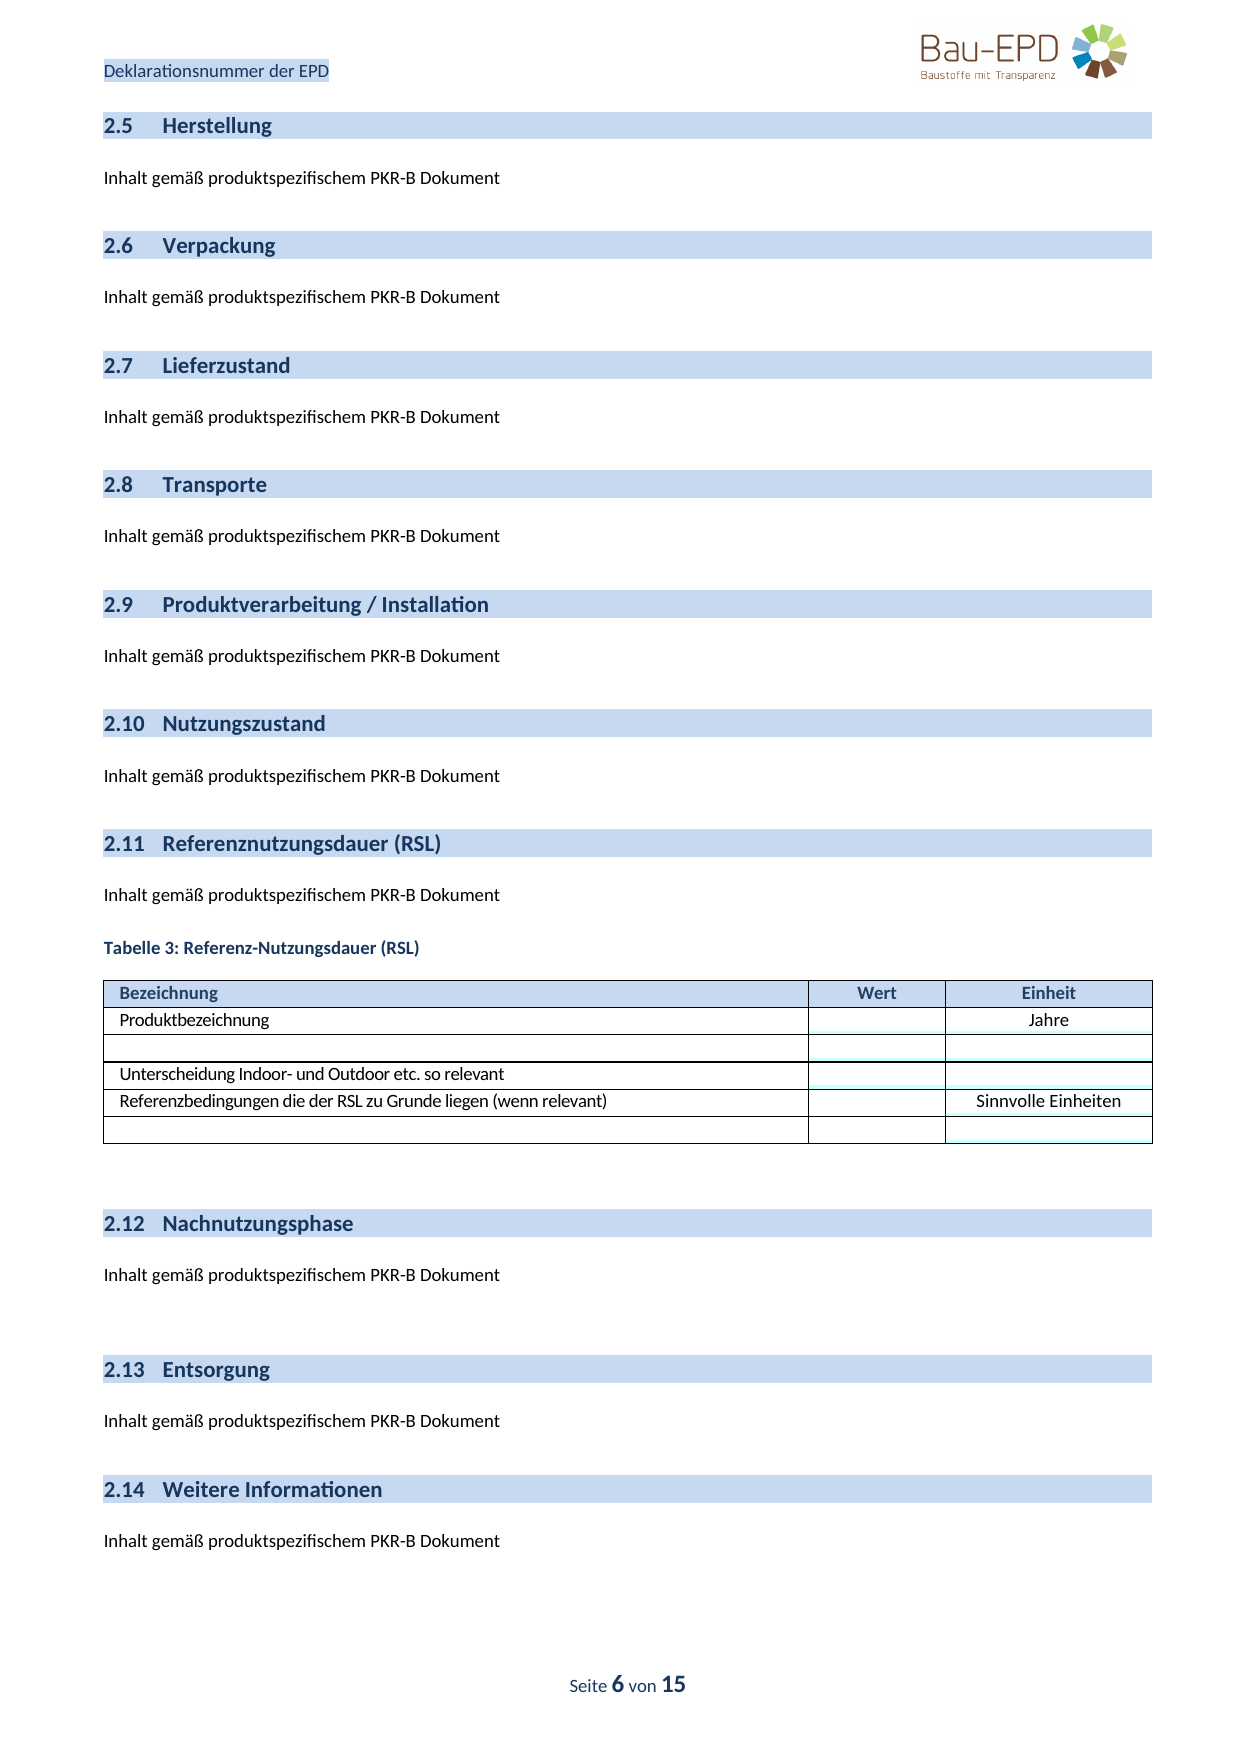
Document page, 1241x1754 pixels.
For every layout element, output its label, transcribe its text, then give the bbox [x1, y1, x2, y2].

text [103, 1529, 1152, 1552]
subtitle Nutzungszustand [103, 709, 1152, 737]
text Inhalt gemäß produktspezifischem PKR-B Dokument [103, 286, 1152, 308]
table_cell [104, 1035, 808, 1061]
table_cell [809, 1085, 945, 1089]
table_cell [104, 1117, 808, 1143]
subtitle Referenznutzungsdauer (RSL) [103, 829, 1152, 857]
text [103, 1409, 1152, 1432]
text Inhalt gemäß produktspezifischem PKR-B Dokument [103, 525, 1152, 548]
table_cell Produktbezeichnung [104, 1008, 808, 1034]
text Inhalt gemäß produktspezifischem PKR-B Dokument [103, 644, 1152, 667]
subtitle Entsorgung [103, 1355, 1152, 1383]
text Inhalt gemäß produktspezifischem PKR-B Dokument [103, 764, 1152, 787]
text Inhalt gemäß produktspezifischem PKR-B Dokument [103, 405, 1152, 428]
subtitle Produktverarbeitung / Installation [103, 590, 1152, 618]
subtitle Lieferzustand [103, 351, 1152, 379]
subtitle Nachnutzungsphase [103, 1209, 1152, 1237]
text Inhalt gemäß produktspezifischem PKR-B Dokument [103, 883, 1152, 906]
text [103, 1264, 1152, 1287]
table_cell [809, 1090, 945, 1116]
table_cell [946, 1085, 1152, 1089]
text Tabelle 3: Referenz-Nutzungsdauer (RSL) [103, 936, 1152, 959]
subtitle Herstellung [103, 112, 1152, 139]
subtitle Verpackung [103, 231, 1152, 259]
subtitle Transporte [103, 470, 1152, 498]
text Inhalt gemäß produktspezifischem PKR-B Dokument [103, 166, 1152, 189]
subtitle Weitere Informationen [103, 1475, 1152, 1503]
table_cell [809, 1117, 945, 1143]
table_cell Unterscheidung Indoor- und Outdoor etc. so relevant [104, 1063, 808, 1089]
table_cell Referenzbedingungen die der RSL zu Grunde liegen (wenn relevant) [104, 1090, 808, 1116]
table_header Bezeichnung [104, 981, 808, 1007]
picture [913, 22, 1130, 82]
